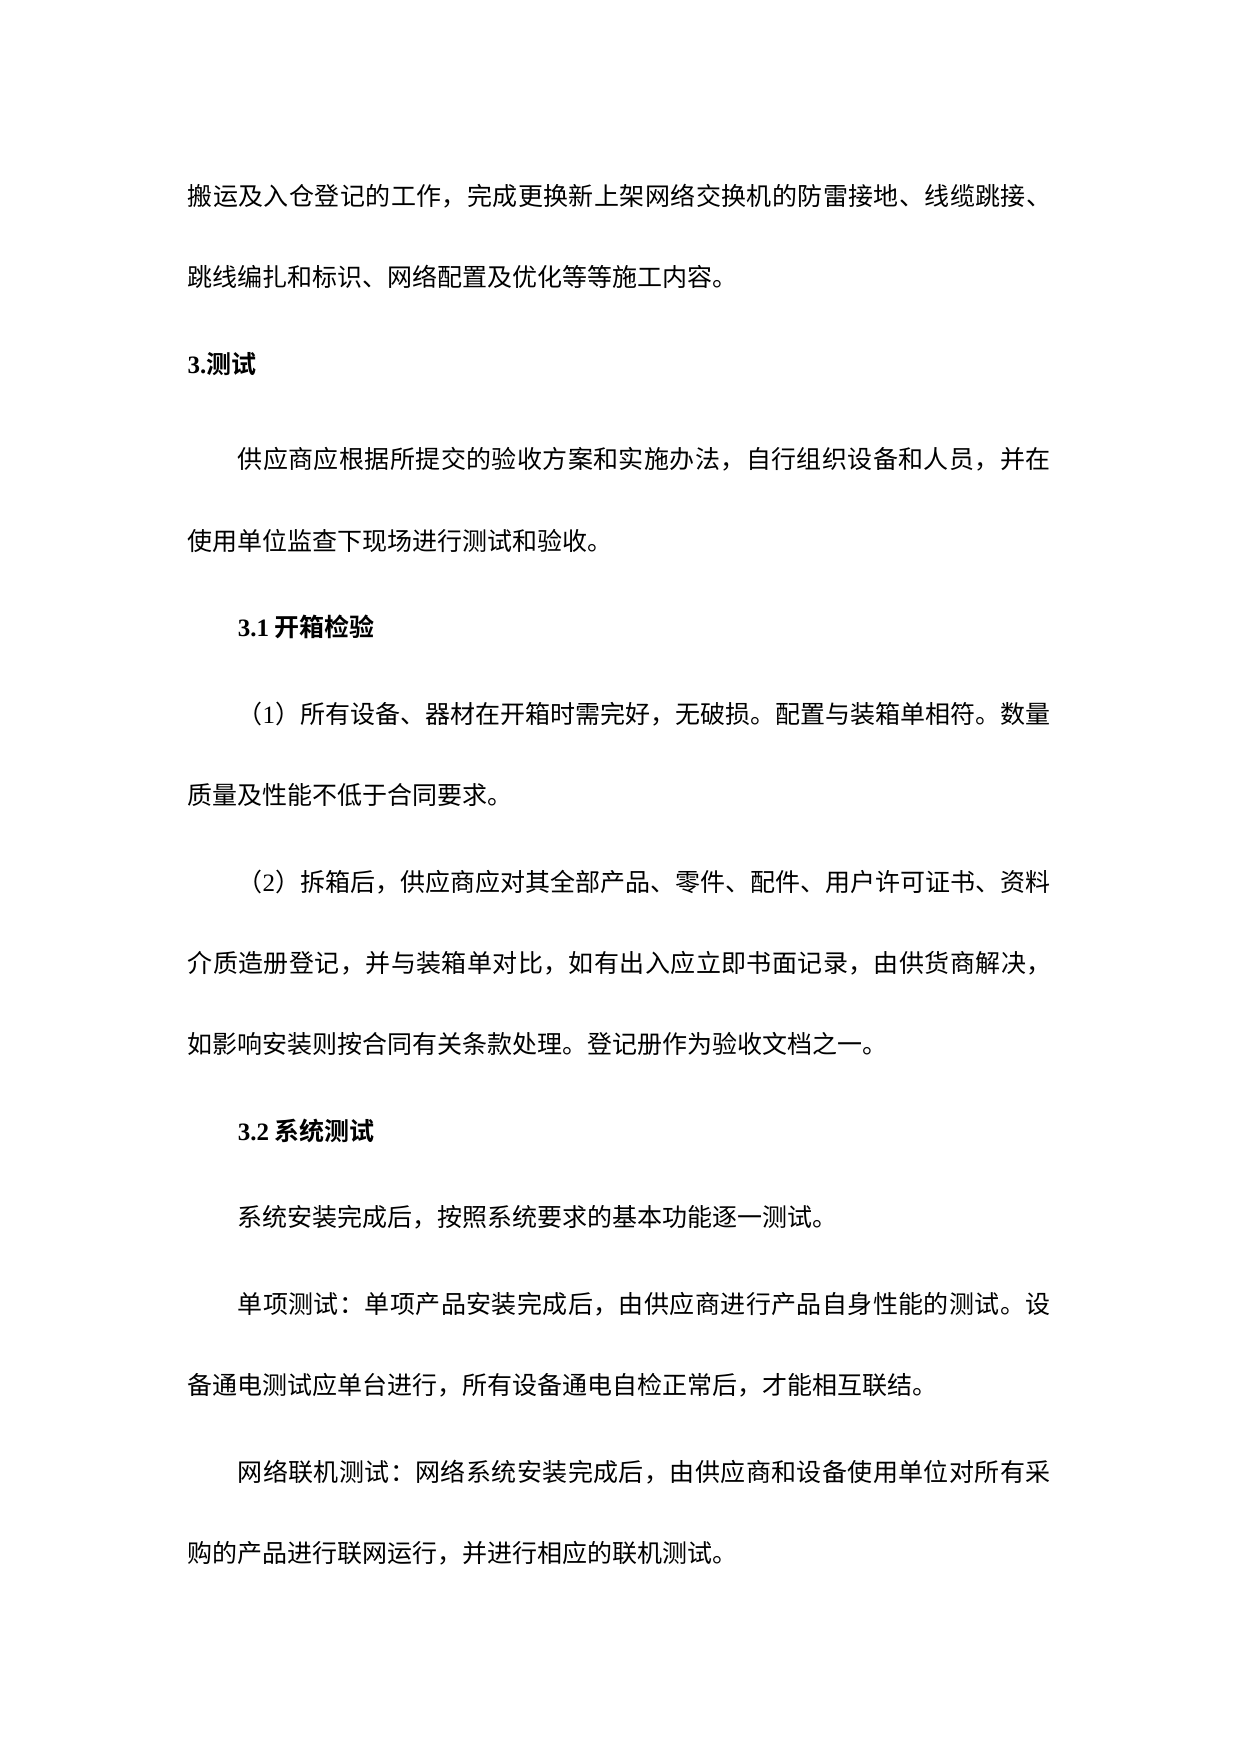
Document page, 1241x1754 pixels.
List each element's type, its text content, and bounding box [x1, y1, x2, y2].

text 供应商应根据所提交的验收方案和实施办法，自行组织设备和人员，并在使用单位监查下现场进行测试和验收。 [187, 425, 1053, 572]
text 单项测试：单项产品安装完成后，由供应商进行产品自身性能的测试。设备通电测试应单台进行，所有设备通电自检正常后，才能相互联结。 [187, 1270, 1053, 1416]
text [187, 162, 1053, 308]
list 拆箱后，供应商应对其全部产品、零件、配件、用户许可证书、资料、介质造册登记，并与装箱单对比，如有出入应立即书面记录，由供货商解决，如影响安装则按合同有关条款处理。登记册作为验收文档之一。 [187, 848, 1053, 1075]
text 3.2系统测试 [187, 1097, 1053, 1162]
text 3.测试 [187, 330, 1053, 395]
text 网络联机测试：网络系统安装完成后，由供应商和设备使用单位对所有采购的产品进行联网运行，并进行相应的联机测试。 [187, 1438, 1053, 1584]
list 所有设备、器材在开箱时需完好，无破损。配置与装箱单相符。数量、质量及性能不低于合同要求。 [187, 680, 1053, 826]
text 3.1开箱检验 [187, 593, 1053, 658]
text 系统安装完成后，按照系统要求的基本功能逐一测试。 [187, 1183, 1053, 1248]
